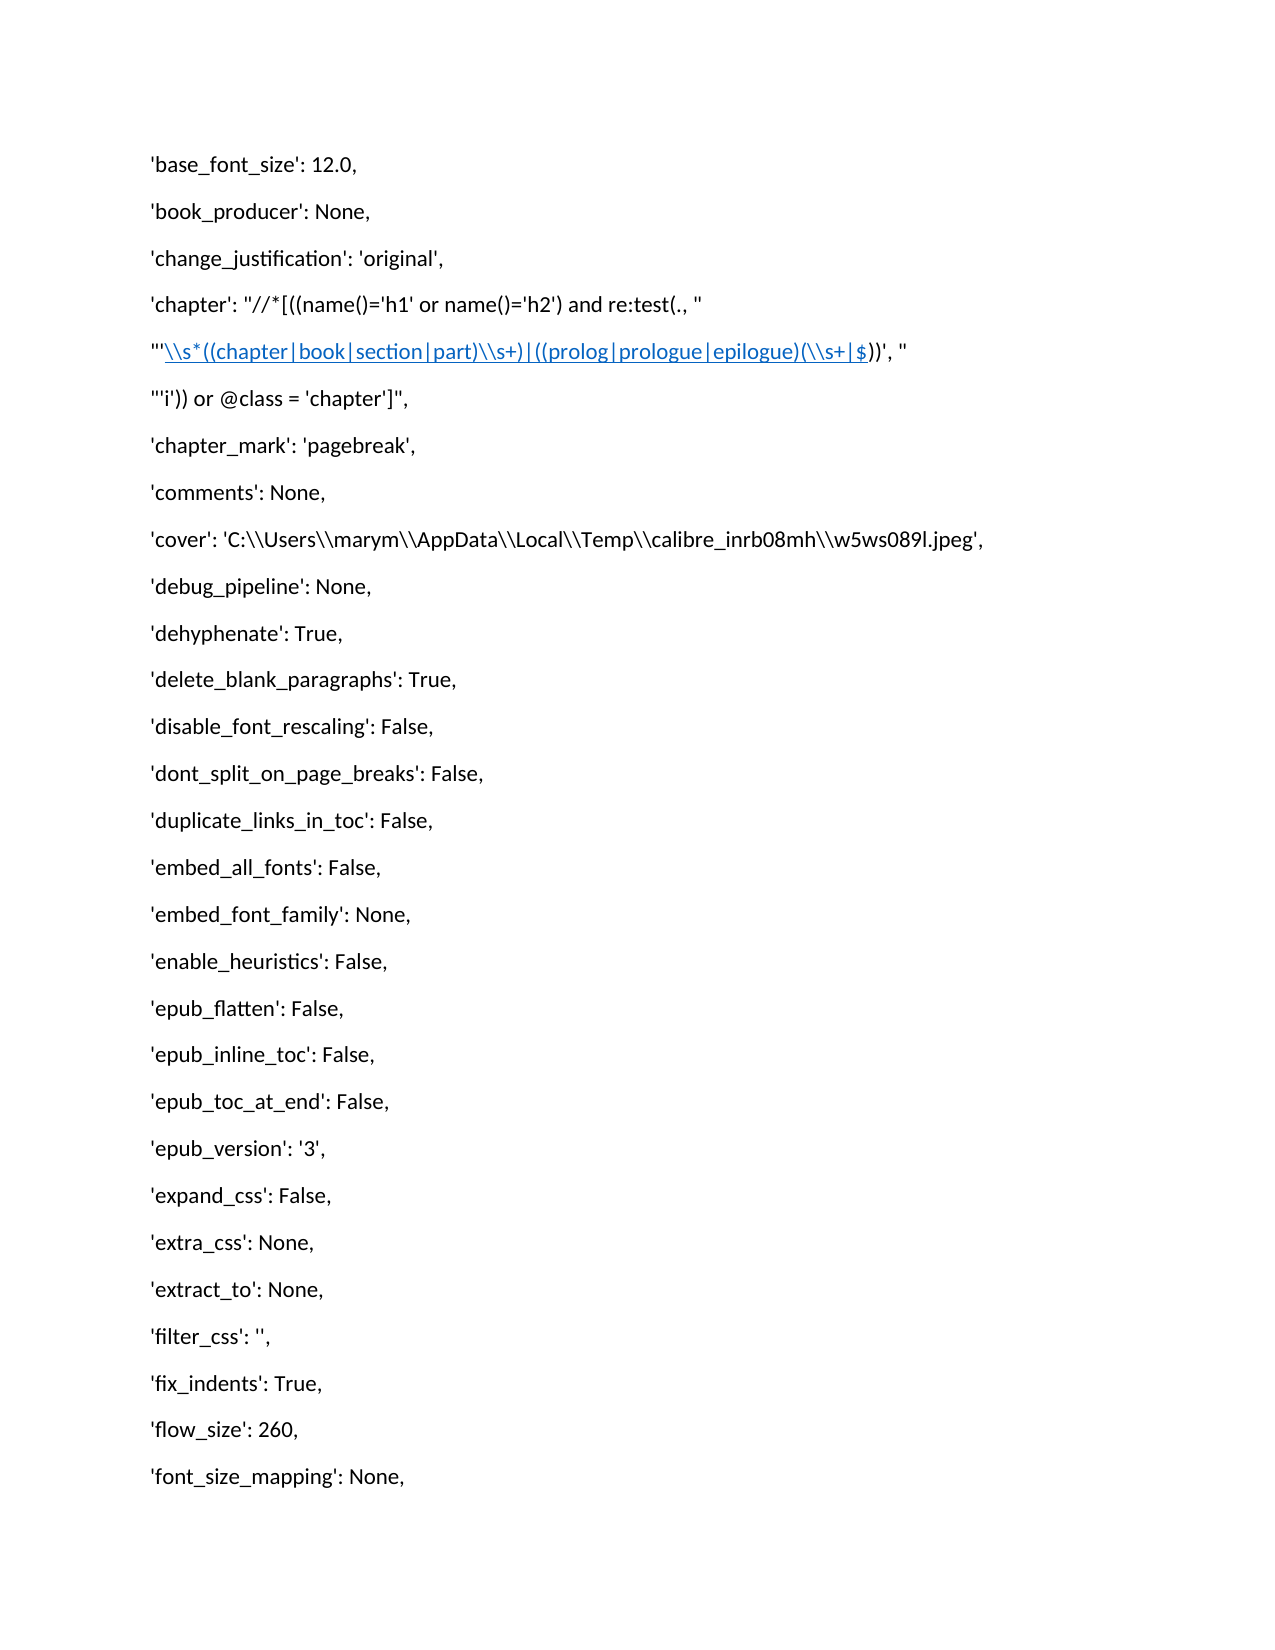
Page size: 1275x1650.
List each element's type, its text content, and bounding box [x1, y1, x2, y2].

text "'i')) or @class = 'chapter']", [150, 384, 1125, 412]
text 'filter_css': '', [150, 1322, 1125, 1350]
text "'\\s*((chapter|book|section|part)\\s+)|((prolog|prologue|epilogue)(\\s+|$))', " [150, 337, 1125, 366]
text 'embed_font_family': None, [150, 900, 1125, 928]
text 'dehyphenate': True, [150, 619, 1125, 647]
text 'chapter': "//*[((name()='h1' or name()='h2') and re:test(., " [150, 291, 1125, 319]
text 'base_font_size': 12.0, [150, 150, 1125, 178]
text 'font_size_mapping': None, [150, 1462, 1125, 1491]
text 'duplicate_links_in_toc': False, [150, 806, 1125, 834]
text 'cover': 'C:\\Users\\marym\\AppData\\Local\\Temp\\calibre_inrb08mh\\w5ws089l.jpeg', [150, 525, 1125, 553]
text 'extract_to': None, [150, 1275, 1125, 1303]
text 'disable_font_rescaling': False, [150, 712, 1125, 741]
text 'comments': None, [150, 478, 1125, 506]
text 'epub_inline_toc': False, [150, 1041, 1125, 1069]
text 'epub_toc_at_end': False, [150, 1087, 1125, 1116]
text 'flow_size': 260, [150, 1416, 1125, 1444]
text 'delete_blank_paragraphs': True, [150, 666, 1125, 694]
text 'epub_flatten': False, [150, 994, 1125, 1022]
text 'fix_indents': True, [150, 1369, 1125, 1397]
text 'dont_split_on_page_breaks': False, [150, 759, 1125, 787]
text 'expand_css': False, [150, 1181, 1125, 1209]
text 'book_producer': None, [150, 197, 1125, 225]
text 'debug_pipeline': None, [150, 572, 1125, 600]
text 'change_justification': 'original', [150, 244, 1125, 272]
text 'enable_heuristics': False, [150, 947, 1125, 975]
text 'chapter_mark': 'pagebreak', [150, 431, 1125, 459]
text 'extra_css': None, [150, 1228, 1125, 1256]
text 'epub_version': '3', [150, 1134, 1125, 1162]
text 'embed_all_fonts': False, [150, 853, 1125, 881]
